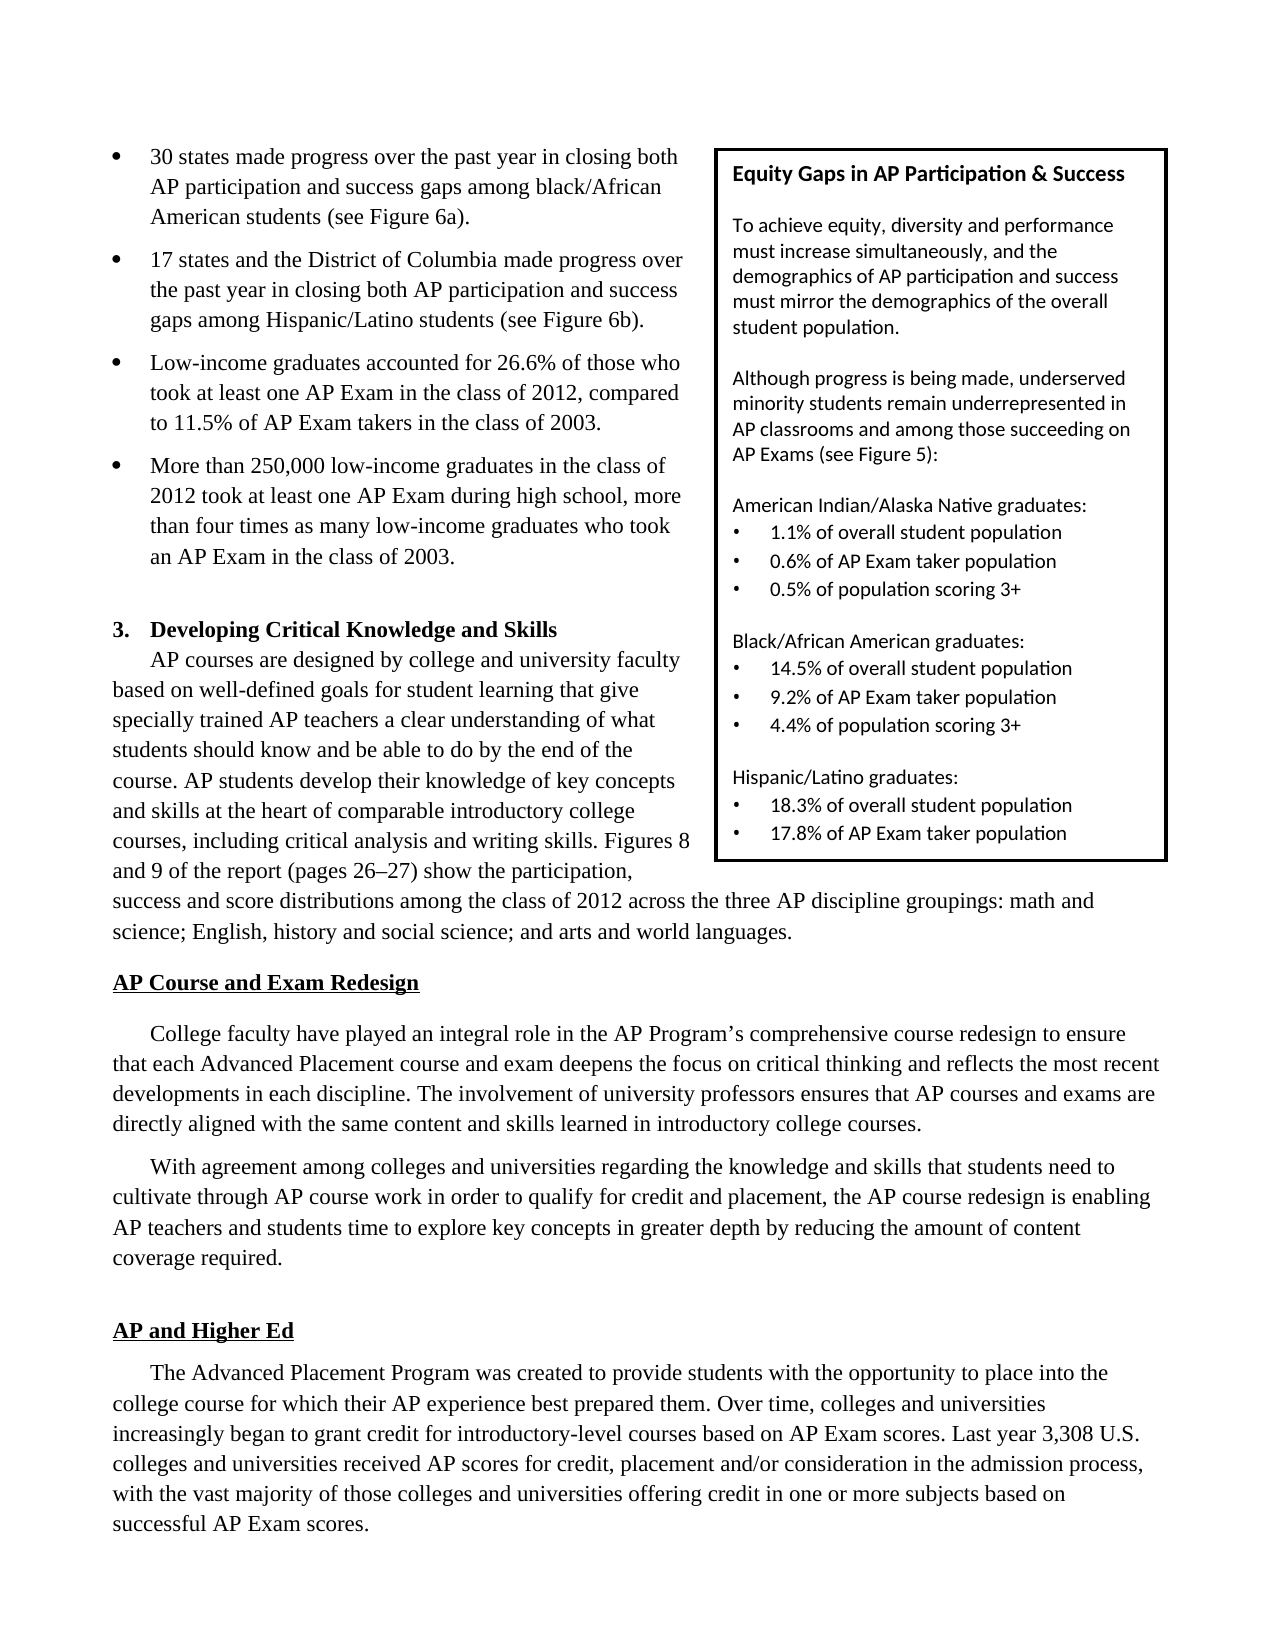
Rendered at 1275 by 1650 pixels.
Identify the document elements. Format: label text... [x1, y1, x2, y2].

text With agreement among colleges and universities regarding the knowledge and skills that students need to cultivate through AP course work in order to qualify for credit and placement, the AP course redesign is enabling AP teachers and students time to explore key concepts in greater depth by reducing the amount of content coverage required. [112, 1153, 1162, 1270]
list Low-income graduates accounted for 26.6% of those who took at least one AP Exam in the class of 2012, compared to 11.5% of AP Exam takers in the class of 2003. [112, 349, 1162, 436]
text AP courses are designed by college and university faculty based on well-defined goals for student learning that give specially trained AP teachers a clear understanding of what students should know and be able to do by the end of the course. AP students develop their knowledge of key concepts and skills at the heart of comparable introductory college courses, including critical analysis and writing skills. Figures 8 and 9 of the report (pages 26–27) show the participation, success and score distributions among the class of 2012 across the three AP discipline groupings: math and science; English, history and social science; and arts and world languages. [112, 646, 1162, 944]
text AP Course and Exam Redesign [112, 969, 1162, 995]
list 30 states made progress over the past year in closing both AP participation and success gaps among black/African American students (see Figure 6a). [112, 143, 1162, 229]
text AP and Higher Ed [112, 1317, 1162, 1343]
text The Advanced Placement Program was created to provide students with the opportunity to place into the college course for which their AP experience best prepared them. Over time, colleges and universities increasingly began to grant credit for introductory-level courses based on AP Exam scores. Last year 3,308 U.S. colleges and universities received AP scores for credit, placement and/or consideration in the admission process, with the vast majority of those colleges and universities offering credit in one or more subjects based on successful AP Exam scores. [112, 1359, 1162, 1537]
text College faculty have played an integral role in the AP Program’s comprehensive course redesign to ensure that each Advanced Placement course and exam deepens the focus on critical thinking and reflects the most recent developments in each discipline. The involvement of university professors ensures that AP courses and exams are directly aligned with the same content and skills learned in introductory college courses. [112, 1020, 1162, 1137]
list Developing Critical Knowledge and Skills [112, 616, 1162, 642]
list More than 250,000 low-income graduates in the class of 2012 took at least one AP Exam during high school, more than four times as many low-income graduates who took an AP Exam in the class of 2003. [112, 452, 1162, 569]
list 17 states and the District of Columbia made progress over the past year in closing both AP participation and success gaps among Hispanic/Latino students (see Figure 6b). [112, 246, 1162, 333]
